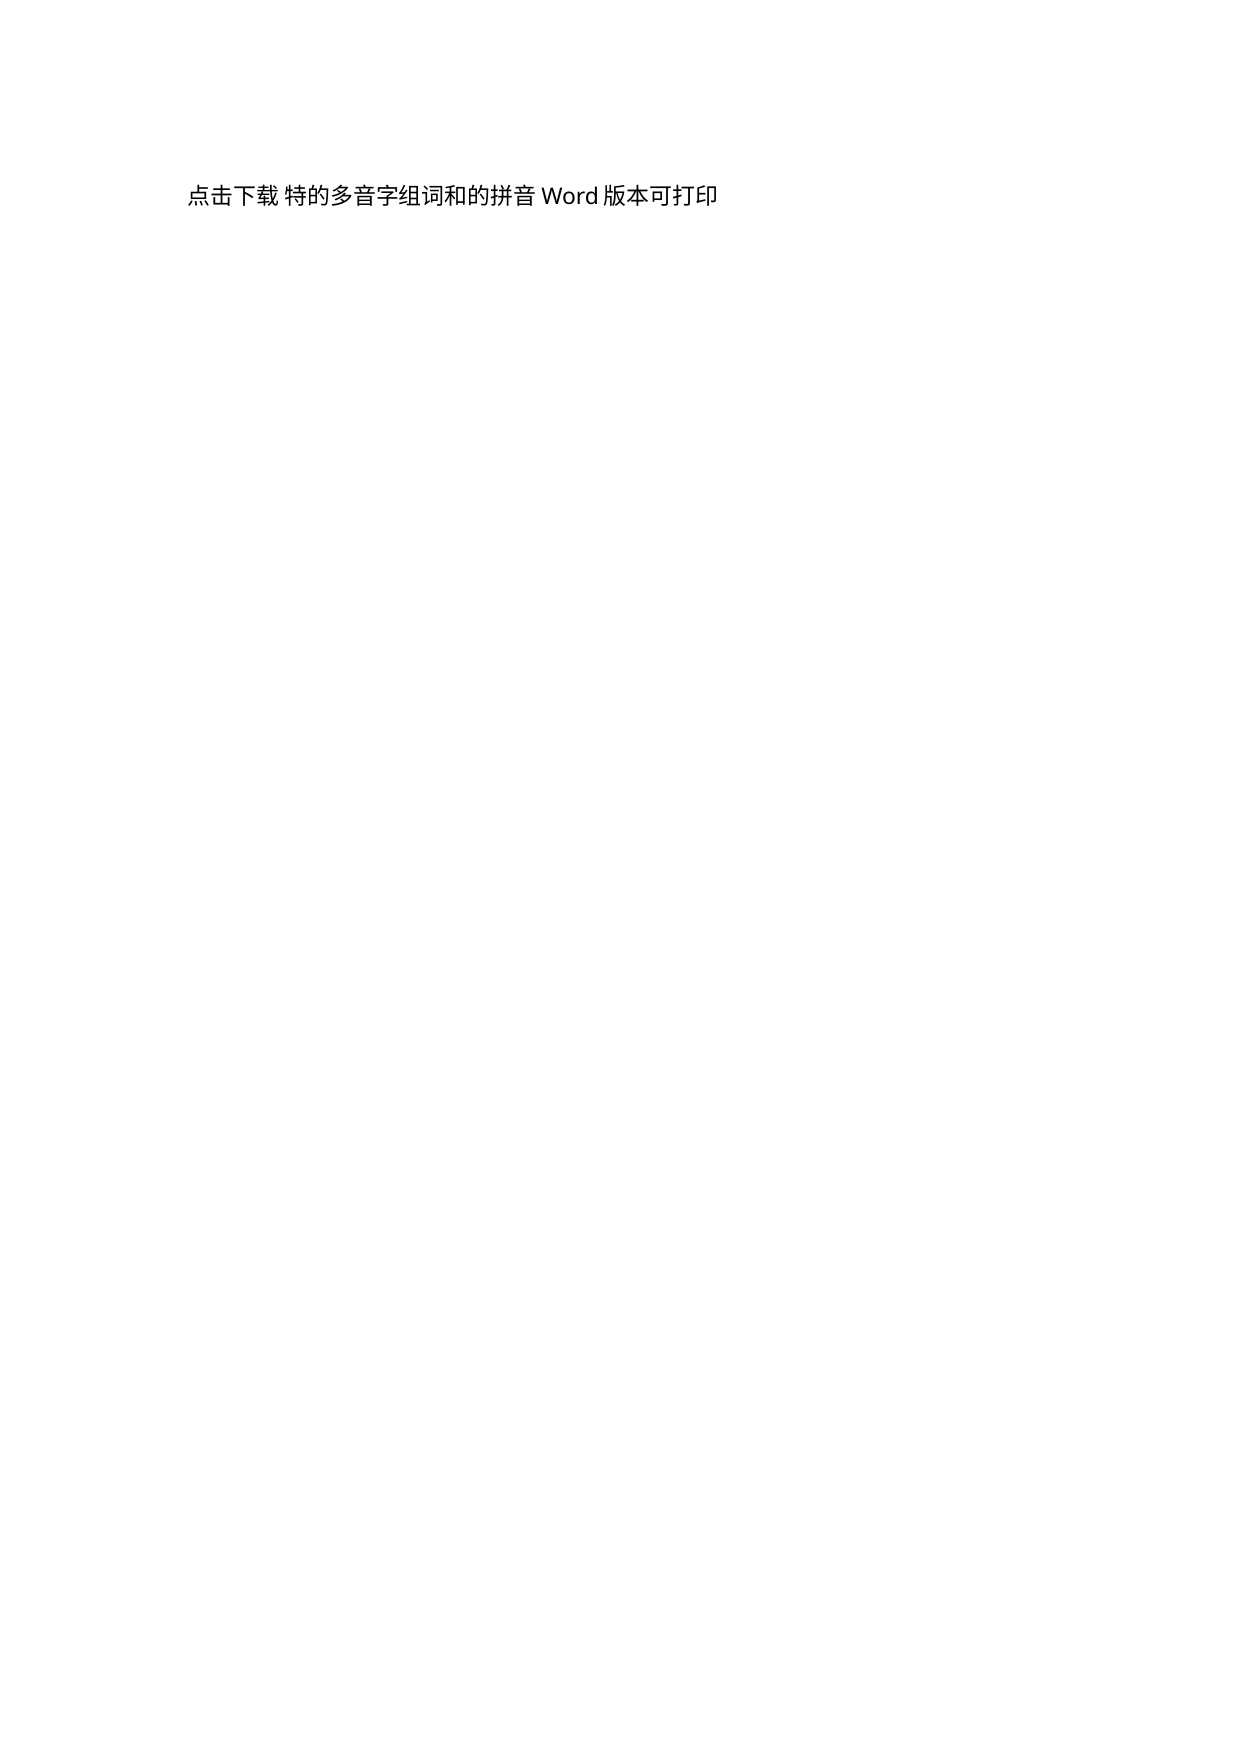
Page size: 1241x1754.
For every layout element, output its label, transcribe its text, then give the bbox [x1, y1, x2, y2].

text 点击下载 特的多音字组词和的拼音Word版本可打印 [187, 162, 1053, 227]
